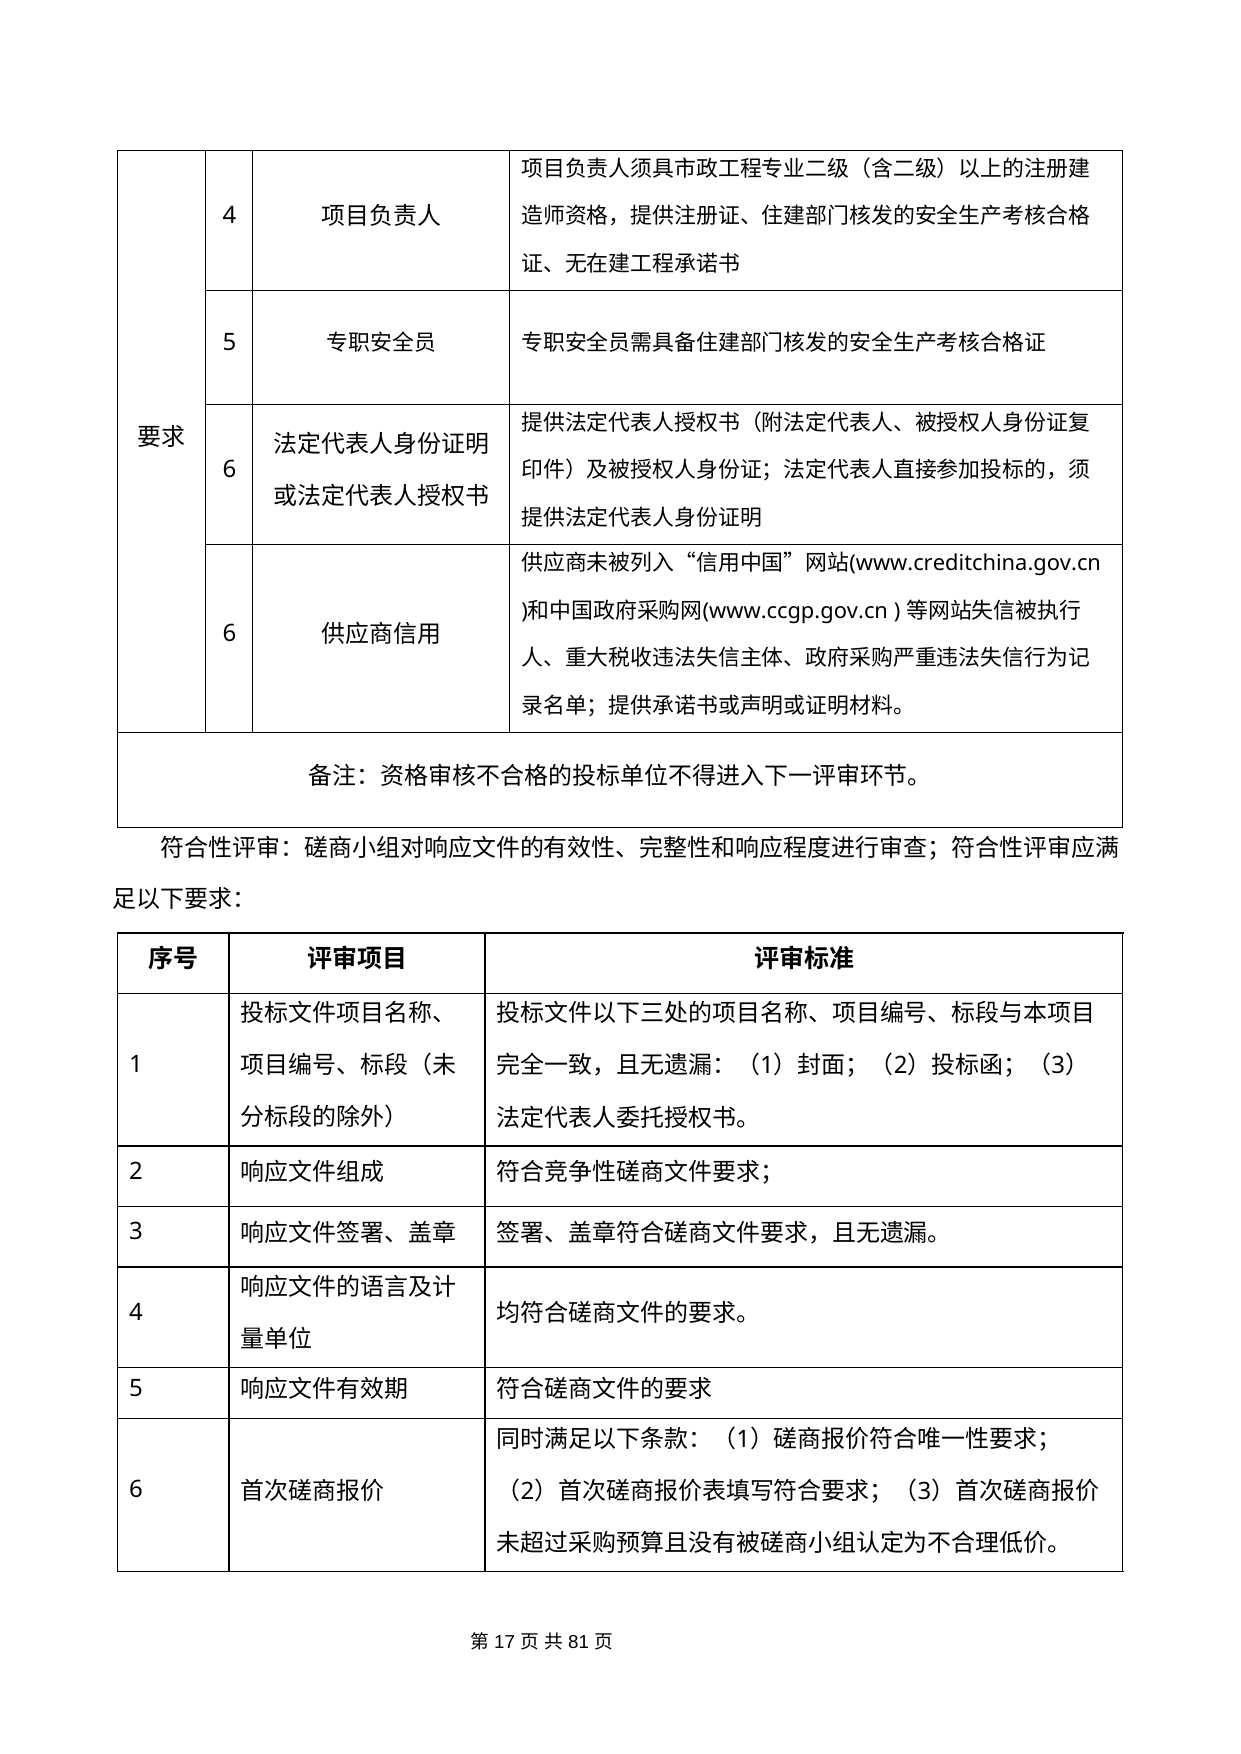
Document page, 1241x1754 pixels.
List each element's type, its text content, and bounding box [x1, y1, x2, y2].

table_cell 专职安全员 [253, 291, 509, 404]
table_cell 6 [118, 1419, 228, 1571]
table_cell 供应商未被列入“信用中国”网站(www.creditchina.gov.cn )和中国政府采购网(www.ccgp.gov.cn ) 等网站失信被执行人、重大税收违法失信主体、政府采购严重违法失信行为记录名单；提供承诺书或声明或证明材料。 [510, 545, 1122, 732]
table_cell 提供法定代表人授权书（附法定代表人、被授权人身份证复印件）及被授权人身份证；法定代表人直接参加投标的，须提供法定代表人身份证明 [510, 405, 1122, 544]
table_cell 1 [118, 994, 228, 1145]
table_cell 特定资格要求 [118, 151, 205, 732]
table_header 序号 [118, 934, 228, 992]
table_cell 供应商信用 [253, 545, 509, 732]
table_cell 投标文件项目名称、项目编号、标段（未分标段的除外） [230, 994, 484, 1145]
table_cell 投标文件以下三处的项目名称、项目编号、标段与本项目完全一致，且无遗漏：（1）封面；（2）投标函；（3）法定代表人委托授权书。 [486, 994, 1122, 1145]
table_cell 3 [118, 1207, 228, 1266]
table_cell 法定代表人身份证明或法定代表人授权书 [253, 405, 509, 544]
table_cell 均符合磋商文件的要求。 [486, 1268, 1122, 1367]
table_cell 项目负责人 [253, 151, 509, 290]
table_cell 首次磋商报价 [230, 1419, 484, 1571]
table_cell 同时满足以下条款：（1）磋商报价符合唯一性要求；（2）首次磋商报价表填写符合要求；（3）首次磋商报价未超过采购预算且没有被磋商小组认定为不合理低价。 [486, 1419, 1122, 1571]
table_header 评审项目 [230, 934, 484, 992]
table_cell 5 [118, 1368, 228, 1418]
table_cell 6 [206, 405, 252, 544]
table_cell 备注：资格审核不合格的投标单位不得进入下一评审环节。 [118, 733, 1122, 827]
table_cell 6 [206, 545, 252, 732]
table_cell 2 [118, 1147, 228, 1206]
table_cell 4 [206, 151, 252, 290]
table_cell 响应文件的语言及计量单位 [230, 1268, 484, 1367]
text 符合性评审：磋商小组对响应文件的有效性、完整性和响应程度进行审查；符合性评审应满足以下要求： [112, 828, 1128, 915]
table_cell 4 [118, 1268, 228, 1367]
table_cell 响应文件有效期 [230, 1368, 484, 1418]
table_cell 签署、盖章符合磋商文件要求，且无遗漏。 [486, 1207, 1122, 1266]
table_cell 符合磋商文件的要求 [486, 1368, 1122, 1418]
table_cell 5 [206, 291, 252, 404]
table_cell 符合竞争性磋商文件要求； [486, 1147, 1122, 1206]
table_cell 响应文件组成 [230, 1147, 484, 1206]
table_cell 响应文件签署、盖章 [230, 1207, 484, 1266]
table_cell 项目负责人须具市政工程专业二级（含二级）以上的注册建造师资格，提供注册证、住建部门核发的安全生产考核合格证、无在建工程承诺书 [510, 151, 1122, 290]
table_header 评审标准 [486, 934, 1122, 992]
table_cell 专职安全员需具备住建部门核发的安全生产考核合格证 [510, 291, 1122, 404]
